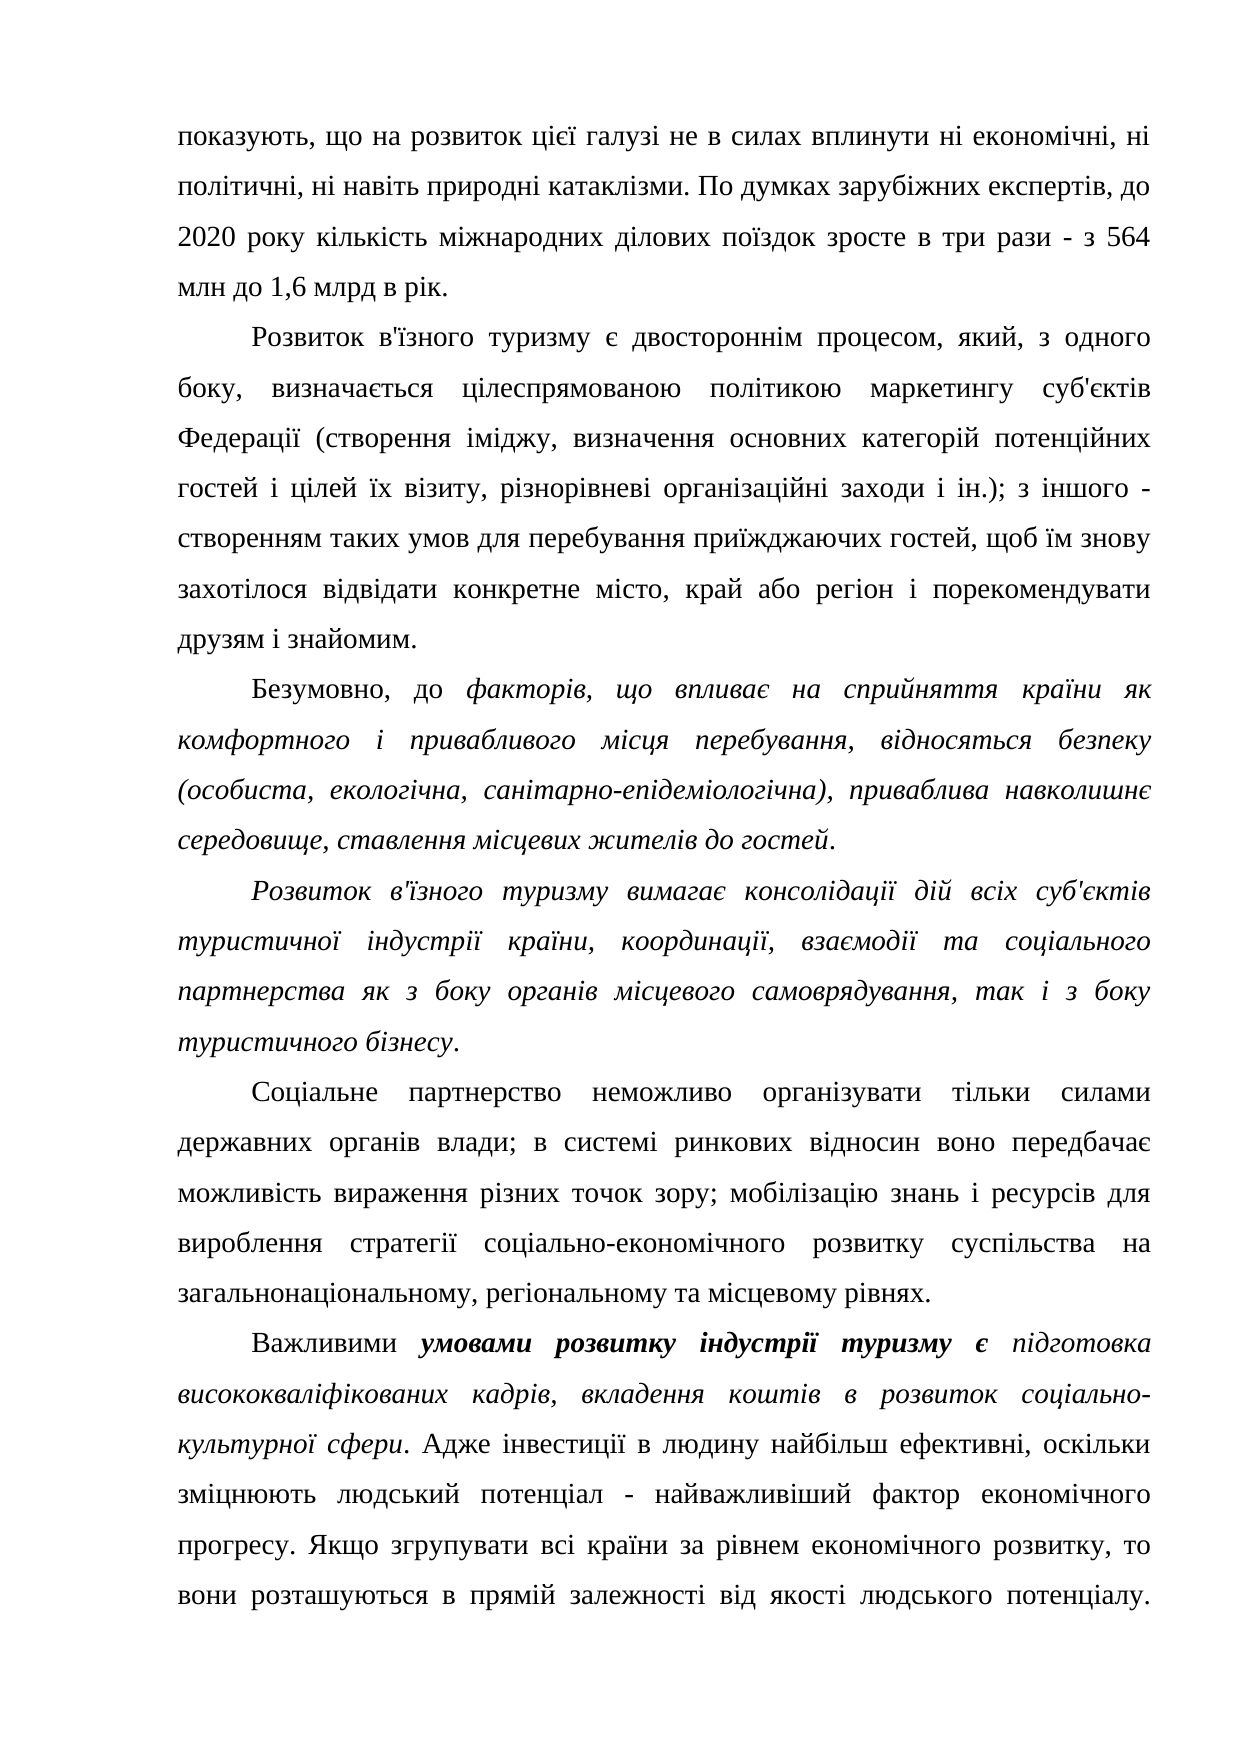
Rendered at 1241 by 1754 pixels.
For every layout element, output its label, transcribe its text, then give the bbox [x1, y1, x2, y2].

text Розвиток в'їзного туризму є двостороннім процесом, який, з одного боку, визначається цілеспрямованою політикою маркетингу суб'єктів Федерації (створення іміджу, визначення основних категорій потенційних гостей і цілей їх візиту, різнорівневі організаційні заходи і ін.); з іншого - створенням таких умов для перебування приїжджаючих гостей, щоб їм знову захотілося відвідати конкретне місто, край або регіон і порекомендувати друзям і знайомим. [177, 319, 1152, 655]
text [177, 1326, 1152, 1611]
text Розвиток в'їзного туризму вимагає консолідації дій всіх суб'єктів туристичної індустрії країни, координації, взаємодії та соціального партнерства як з боку органів місцевого самоврядування, так і з боку туристичного бізнесу. [177, 873, 1152, 1057]
text Соціальне партнерство неможливо організувати тільки силами державних органів влади; в системі ринкових відносин воно передбачає можливість вираження різних точок зору; мобілізацію знань і ресурсів для вироблення стратегії соціально-економічного розвитку суспільства на загальнонаціональному, регіональному та місцевому рівнях. [177, 1074, 1152, 1309]
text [177, 118, 1152, 303]
text Безумовно, до факторів, що впливає на сприйняття країни як комфортного і привабливого місця перебування, відносяться безпеку (особиста, екологічна, санітарно-епідеміологічна), приваблива навколишнє середовище, ставлення місцевих жителів до гостей. [177, 672, 1152, 856]
